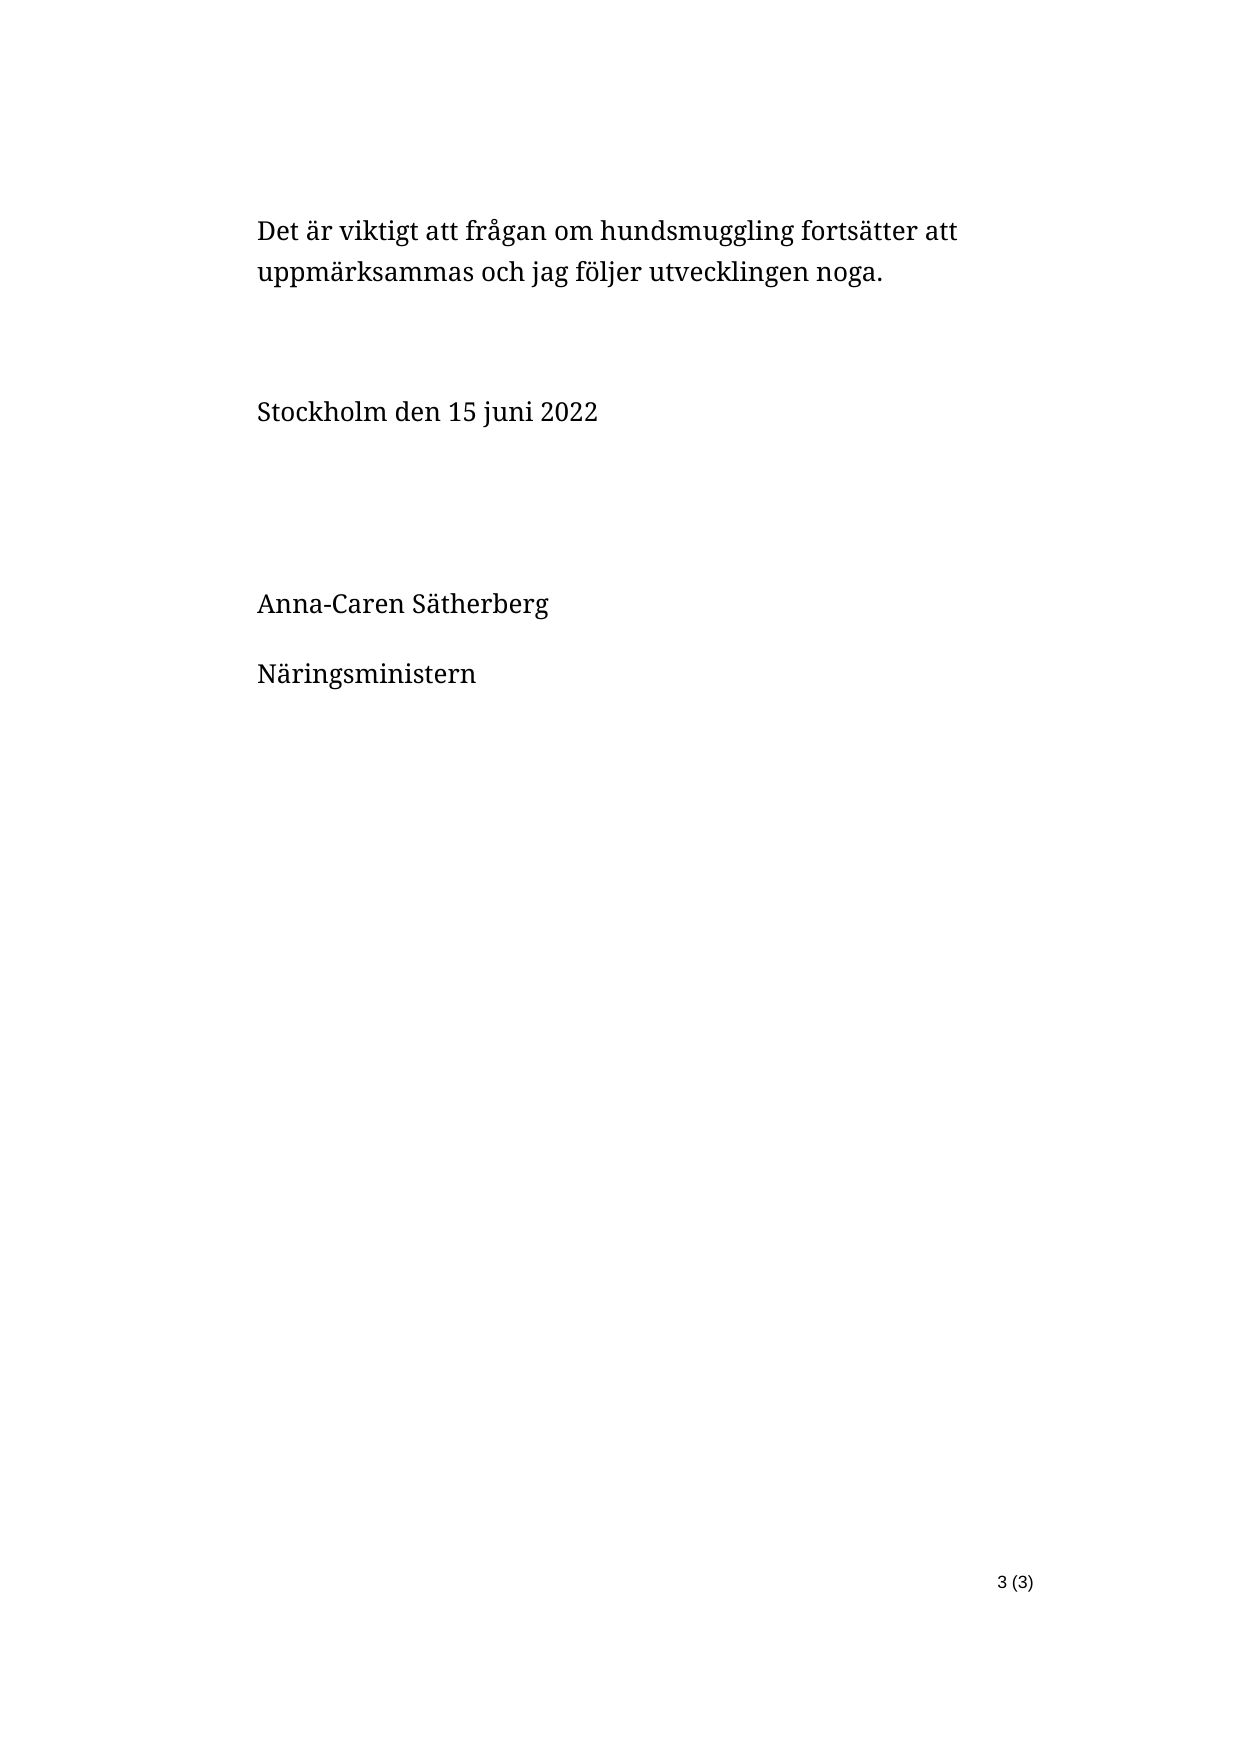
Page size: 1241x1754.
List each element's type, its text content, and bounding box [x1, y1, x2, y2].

text Stockholm den [257, 393, 1033, 429]
text Det är viktigt att frågan om hundsmuggling fortsätter att uppmärksammas och jag följer utvecklingen noga. [257, 213, 1033, 289]
